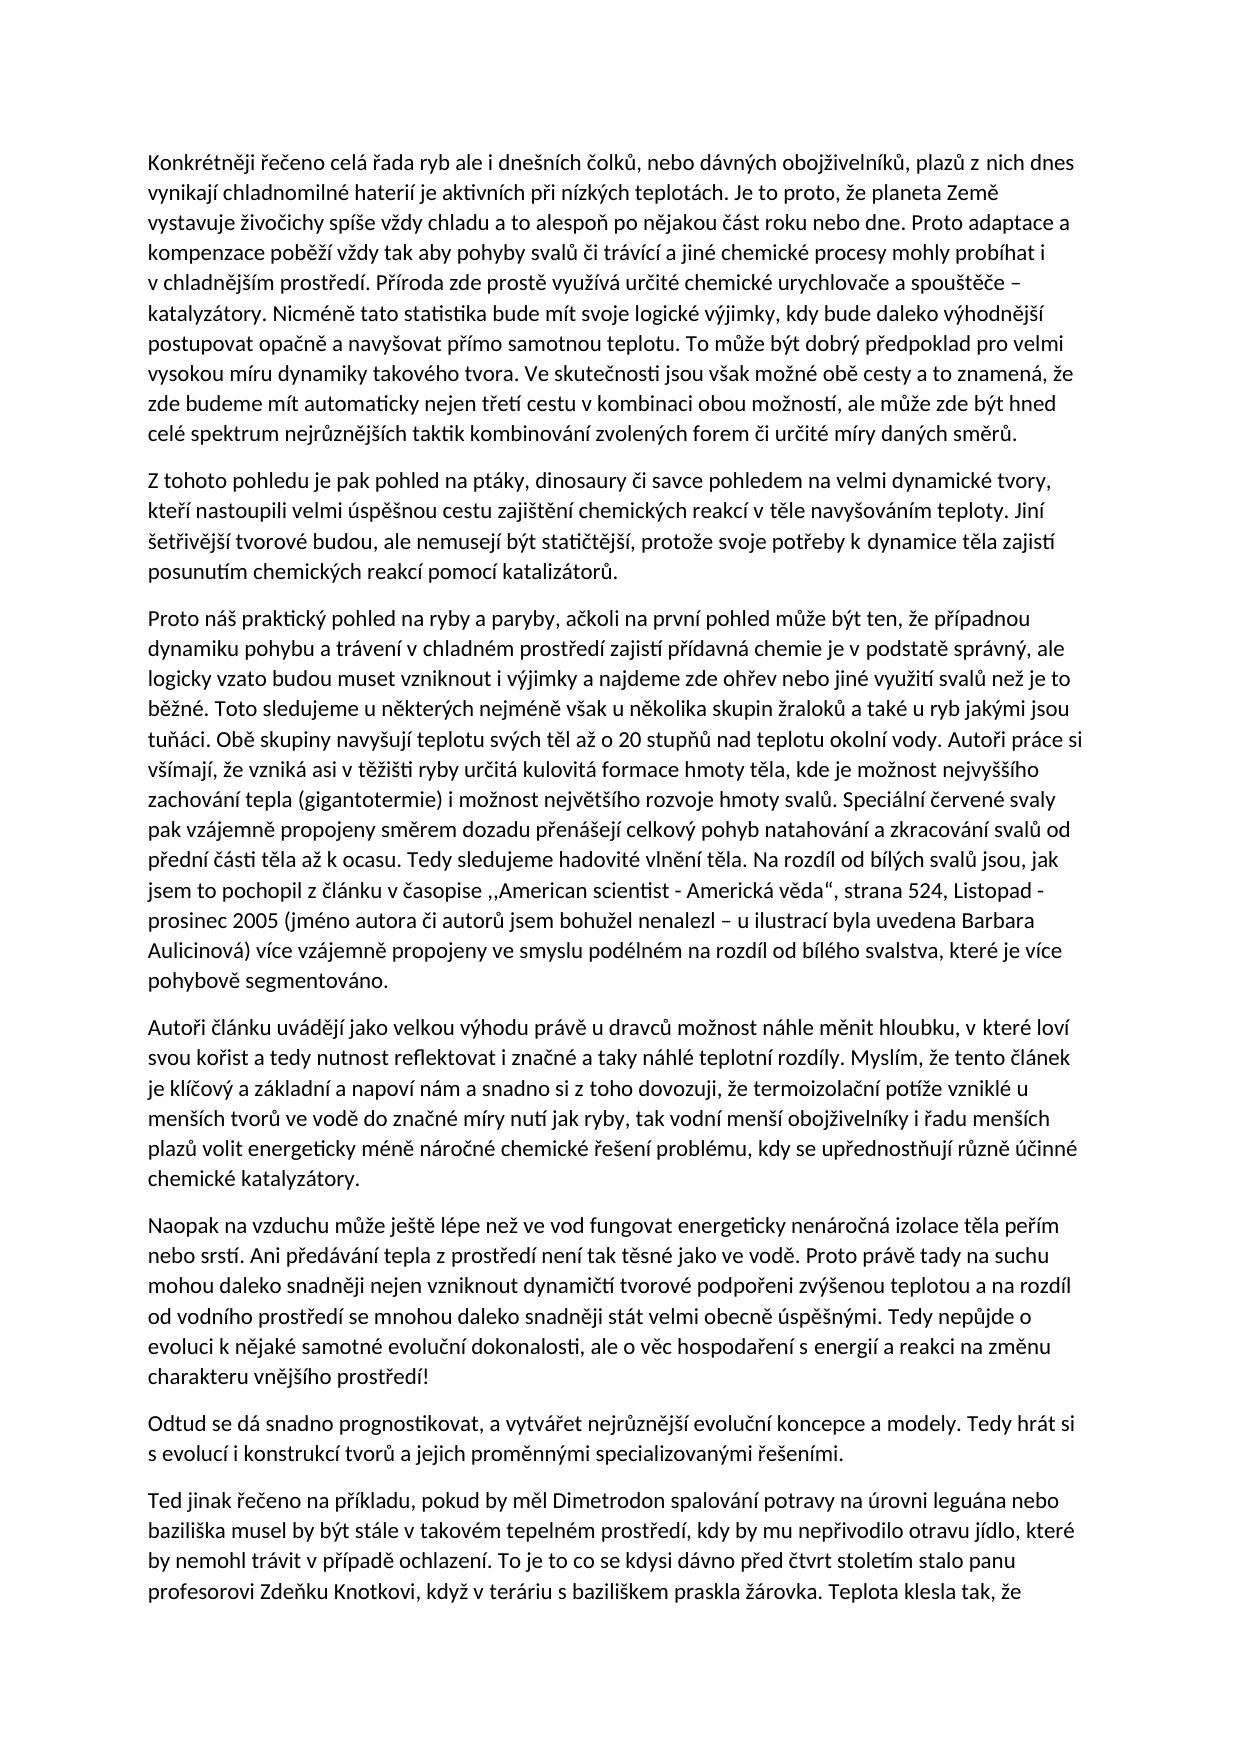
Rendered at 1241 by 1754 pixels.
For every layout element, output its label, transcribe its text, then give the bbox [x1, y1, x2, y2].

text Naopak na vzduchu může ještě lépe než ve vod fungovat energeticky nenáročná izolace těla peřím nebo srstí. Ani předávání tepla z prostředí není tak těsné jako ve vodě. Proto právě tady na suchu mohou daleko snadněji nejen vzniknout dynamičtí tvorové podpořeni zvýšenou teplotou a na rozdíl od vodního prostředí se mnohou daleko snadněji stát velmi obecně úspěšnými. Tedy nepůjde o evoluci k nějaké samotné evoluční dokonalosti, ale o věc hospodaření s energií a reakci na změnu charakteru vnějšího prostředí! [148, 1211, 1093, 1390]
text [148, 1486, 1093, 1605]
text Z tohoto pohledu je pak pohled na ptáky, dinosaury či savce pohledem na velmi dynamické tvory, kteří nastoupili velmi úspěšnou cestu zajištění chemických reakcí v těle navyšováním teploty. Jiní šetřivější tvorové budou, ale nemusejí být statičtější, protože svoje potřeby k dynamice těla zajistí posunutím chemických reakcí pomocí katalizátorů. [148, 466, 1093, 585]
text Konkrétněji řečeno celá řada ryb ale i dnešních čolků, nebo dávných obojživelníků, plazů z nich dnes vynikají chladnomilné haterií je aktivních při nízkých teplotách. Je to proto, že planeta Země vystavuje živočichy spíše vždy chladu a to alespoň po nějakou část roku nebo dne. Proto adaptace a kompenzace poběží vždy tak aby pohyby svalů či trávící a jiné chemické procesy mohly probíhat i v chladnějším prostředí. Příroda zde prostě využívá určité chemické urychlovače a spouštěče – katalyzátory. Nicméně tato statistika bude mít svoje logické výjimky, kdy bude daleko výhodnější postupovat opačně a navyšovat přímo samotnou teplotu. To může být dobrý předpoklad pro velmi vysokou míru dynamiky takového tvora. Ve skutečnosti jsou však možné obě cesty a to znamená, že zde budeme mít automaticky nejen třetí cestu v kombinaci obou možností, ale může zde být hned celé spektrum nejrůznějších taktik kombinování zvolených forem či určité míry daných směrů. [148, 148, 1093, 447]
text Odtud se dá snadno prognostikovat, a vytvářet nejrůznější evoluční koncepce a modely. Tedy hrát si s evolucí i konstrukcí tvorů a jejich proměnnými specializovanými řešeními. [148, 1409, 1093, 1467]
text Proto náš praktický pohled na ryby a paryby, ačkoli na první pohled může být ten, že případnou dynamiku pohybu a trávení v chladném prostředí zajistí přídavná chemie je v podstatě správný, ale logicky vzato budou muset vzniknout i výjimky a najdeme zde ohřev nebo jiné využití svalů než je to běžné. Toto sledujeme u některých nejméně však u několika skupin žraloků a také u ryb jakými jsou tuňáci. Obě skupiny navyšují teplotu svých těl až o 20 stupňů nad teplotu okolní vody. Autoři práce si všímají, že vzniká asi v těžišti ryby určitá kulovitá formace hmoty těla, kde je možnost nejvyššího zachování tepla (gigantotermie) i možnost největšího rozvoje hmoty svalů. Speciální červené svaly pak vzájemně propojeny směrem dozadu přenášejí celkový pohyb natahování a zkracování svalů od přední části těla až k ocasu. Tedy sledujeme hadovité vlnění těla. Na rozdíl od bílých svalů jsou, jak jsem to pochopil z článku v časopise ,,American scientist - Americká věda“, strana 524, Listopad - prosinec 2005 (jméno autora či autorů jsem bohužel nenalezl – u ilustrací byla uvedena Barbara Aulicinová) více vzájemně propojeny ve smyslu podélném na rozdíl od bílého svalstva, které je více pohybově segmentováno. [148, 604, 1093, 994]
text Autoři článku uvádějí jako velkou výhodu právě u dravců možnost náhle měnit hloubku, v které loví svou kořist a tedy nutnost reflektovat i značné a taky náhlé teplotní rozdíly. Myslím, že tento článek je klíčový a základní a napoví nám a snadno si z toho dovozuji, že termoizolační potíže vzniklé u menších tvorů ve vodě do značné míry nutí jak ryby, tak vodní menší obojživelníky i řadu menších plazů volit energeticky méně náročné chemické řešení problému, kdy se upřednostňují různě účinné chemické katalyzátory. [148, 1013, 1093, 1192]
